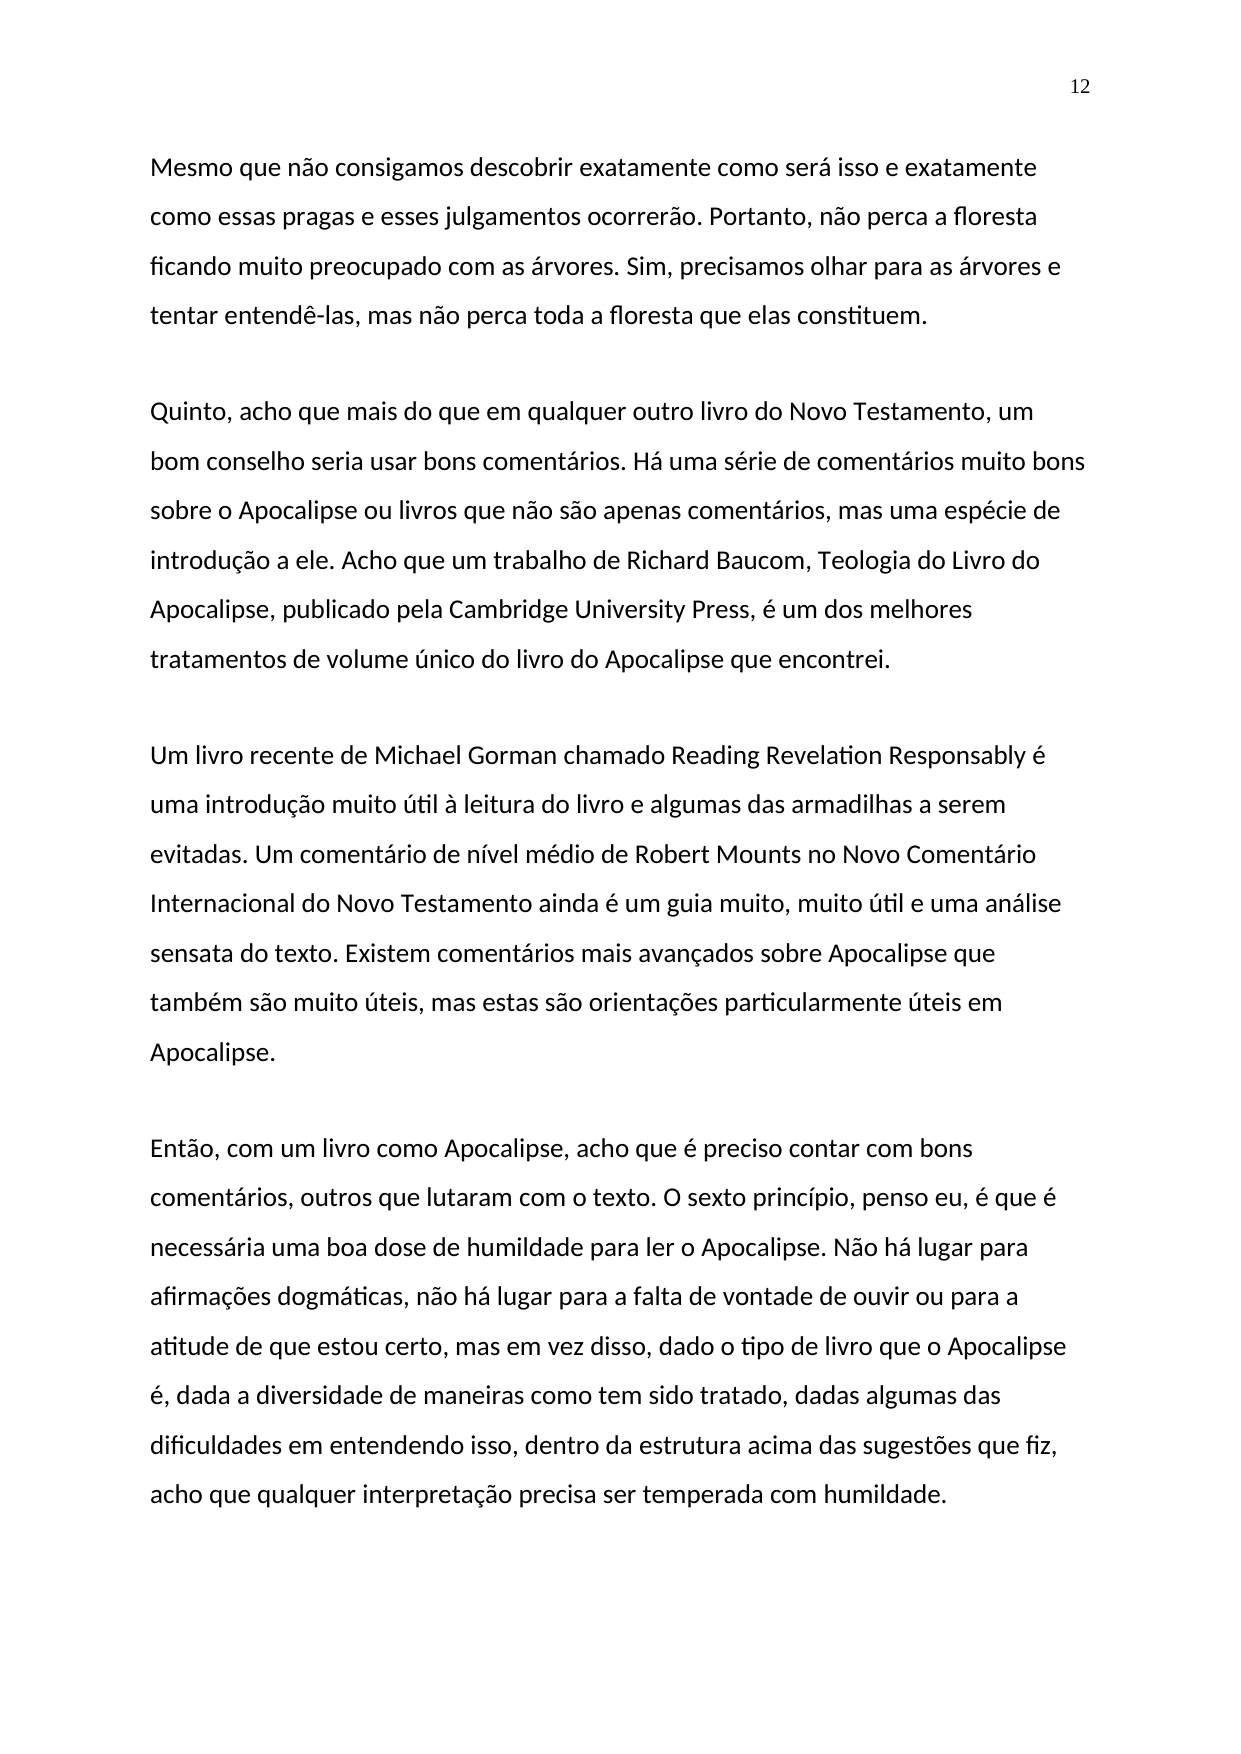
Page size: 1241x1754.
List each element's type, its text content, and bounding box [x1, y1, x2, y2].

text Mesmo que não consigamos descobrir exatamente como será isso e exatamente como essas pragas e esses julgamentos ocorrerão. Portanto, não perca a floresta ficando muito preocupado com as árvores. Sim, precisamos olhar para as árvores e tentar entendê-las, mas não perca toda a floresta que elas constituem. [150, 150, 1090, 331]
text Então, com um livro como Apocalipse, acho que é preciso contar com bons comentários, outros que lutaram com o texto. O sexto princípio, penso eu, é que é necessária uma boa dose de humildade para ler o Apocalipse. Não há lugar para afirmações dogmáticas, não há lugar para a falta de vontade de ouvir ou para a atitude de que estou certo, mas em vez disso, dado o tipo de livro que o Apocalipse é, dada a diversidade de maneiras como tem sido tratado, dadas algumas das dificuldades em entendendo isso, dentro da estrutura acima das sugestões que fiz, acho que qualquer interpretação precisa ser temperada com humildade. [150, 1131, 1090, 1511]
text Quinto, acho que mais do que em qualquer outro livro do Novo Testamento, um bom conselho seria usar bons comentários. Há uma série de comentários muito bons sobre o Apocalipse ou livros que não são apenas comentários, mas uma espécie de introdução a ele. Acho que um trabalho de Richard Baucom, Teologia do Livro do Apocalipse, publicado pela Cambridge University Press, é um dos melhores tratamentos de volume único do livro do Apocalipse que encontrei. [150, 394, 1090, 675]
text Um livro recente de Michael Gorman chamado Reading Revelation Responsably é uma introdução muito útil à leitura do livro e algumas das armadilhas a serem evitadas. Um comentário de nível médio de Robert Mounts no Novo Comentário Internacional do Novo Testamento ainda é um guia muito, muito útil e uma análise sensata do texto. Existem comentários mais avançados sobre Apocalipse que também são muito úteis, mas estas são orientações particularmente úteis em Apocalipse. [150, 738, 1090, 1068]
